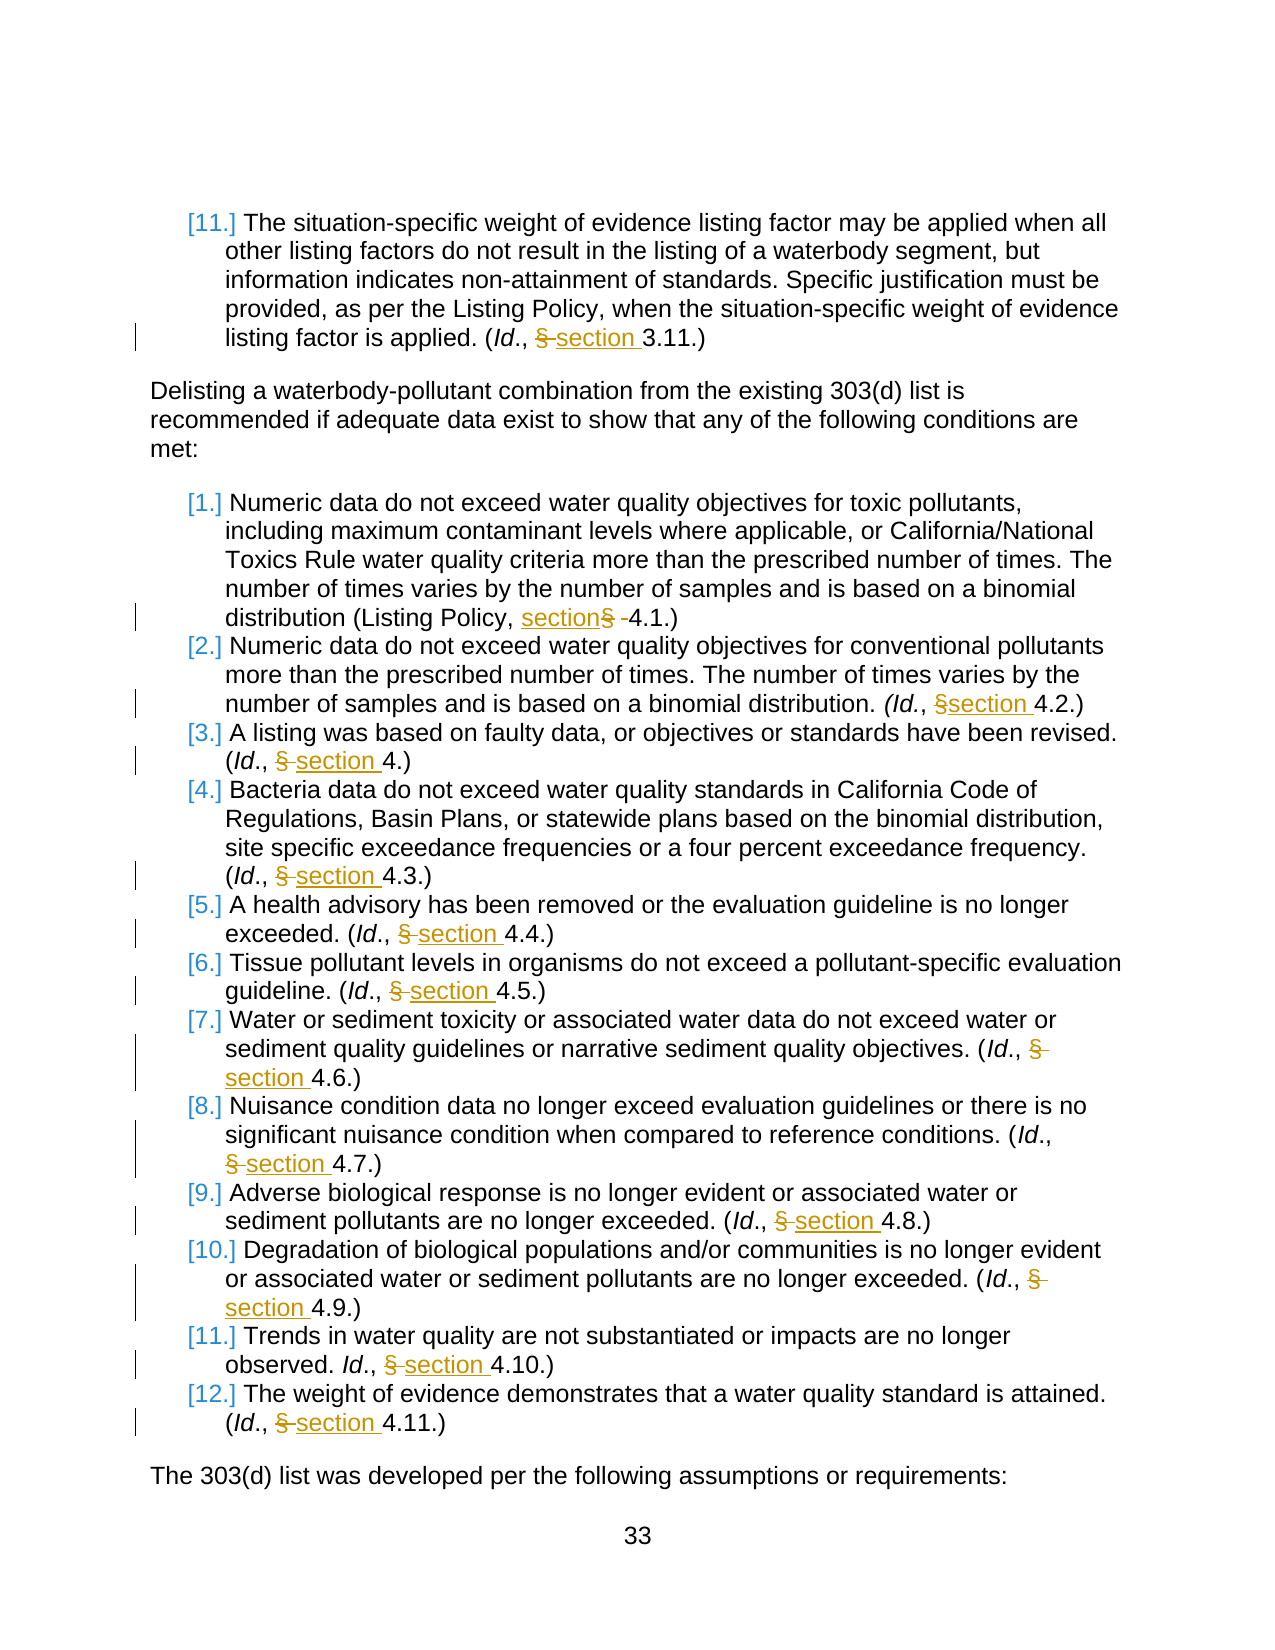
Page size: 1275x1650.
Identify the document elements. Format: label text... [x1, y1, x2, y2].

list Numeric data do not exceed water quality objectives for conventional pollutants more than the prescribed number of times. The number of times varies by the number of samples and is based on a binomial distribution. (Id., 4.2.) [187, 631, 1125, 717]
list Nuisance condition data no longer exceed evaluation guidelines or there is no significant nuisance condition when compared to reference conditions. (Id., 4.7.) [187, 1091, 1125, 1177]
list Bacteria data do not exceed water quality standards in California Code of Regulations, Basin Plans, or statewide plans based on the binomial distribution, site specific exceedance frequencies or a four percent exceedance frequency. (Id., 4.3.) [187, 775, 1125, 890]
list Trends in water quality are not substantiated or impacts are no longer observed. Id., 4.10.) [187, 1321, 1125, 1379]
list Degradation of biological populations and/or communities is no longer evident or associated water or sediment pollutants are no longer exceeded. (Id., 4.9.) [187, 1235, 1125, 1321]
list The situation-specific weight of evidence listing factor may be applied when all other listing factors do not result in the listing of a waterbody segment, but information indicates non-attainment of standards. Specific justification must be provided, as per the Listing Policy, when the situation-specific weight of evidence listing factor is applied. (Id., 3.11.) [187, 207, 1125, 351]
list The weight of evidence demonstrates that a water quality standard is attained. (Id., 4.11.) [187, 1379, 1125, 1436]
list Tissue pollutant levels in organisms do not exceed a pollutant-specific evaluation guideline. (Id., 4.5.) [187, 947, 1125, 1005]
list A listing was based on faulty data, or objectives or standards have been revised. (Id., 4.) [187, 717, 1125, 775]
list Adverse biological response is no longer evident or associated water or sediment pollutants are no longer exceeded. (Id., 4.8.) [187, 1177, 1125, 1235]
text The 303(d) list was developed per the following assumptions or requirements: [150, 1461, 1125, 1490]
list Numeric data do not exceed water quality objectives for toxic pollutants, including maximum contaminant levels where applicable, or California/National Toxics Rule water quality criteria more than the prescribed number of times. The number of times varies by the number of samples and is based on a binomial distribution (Listing Policy, 4.1.) [187, 487, 1125, 631]
list Water or sediment toxicity or associated water data do not exceed water or sediment quality guidelines or narrative sediment quality objectives. (Id., 4.6.) [187, 1005, 1125, 1091]
list A health advisory has been removed or the evaluation guideline is no longer exceeded. (Id., 4.4.) [187, 890, 1125, 947]
text Delisting a waterbody-pollutant combination from the existing 303(d) list is recommended if adequate data exist to show that any of the following conditions are met: [150, 376, 1125, 462]
